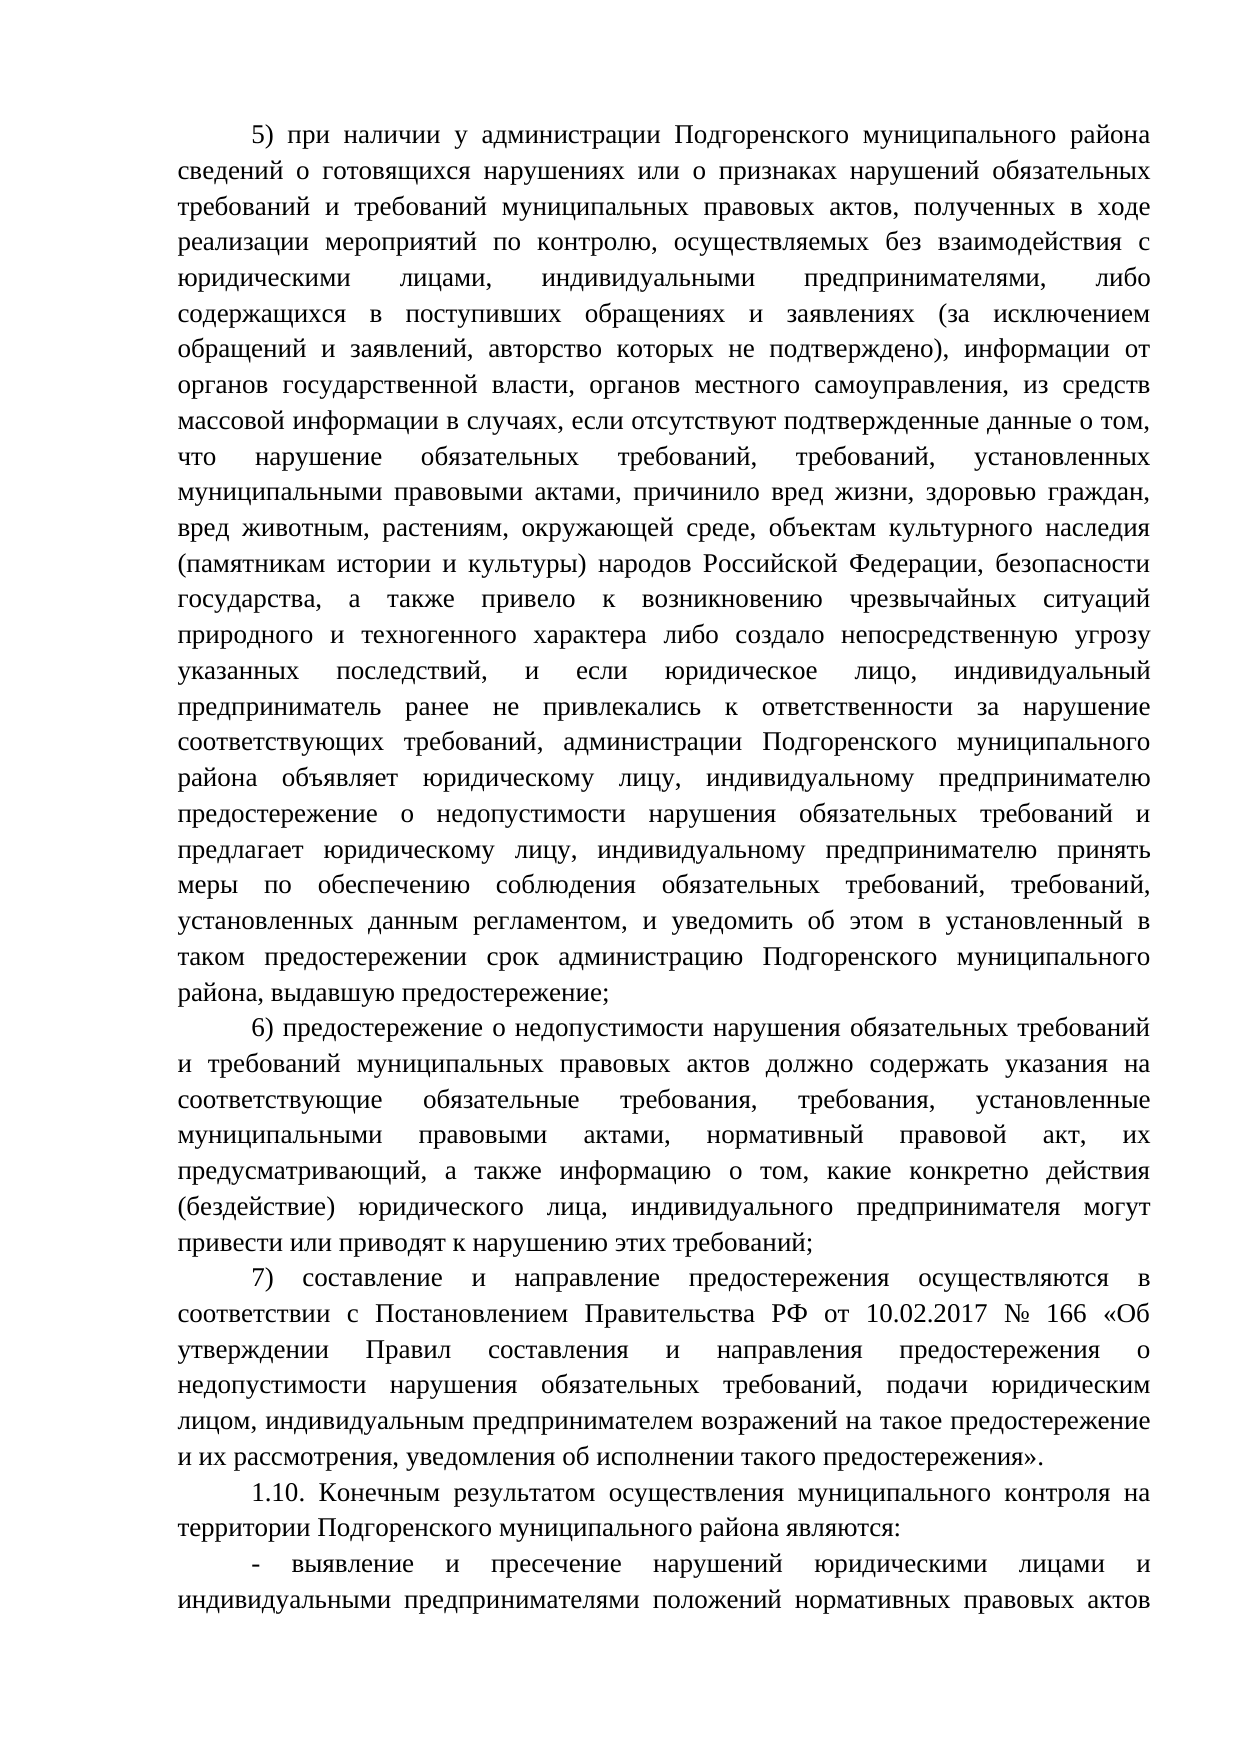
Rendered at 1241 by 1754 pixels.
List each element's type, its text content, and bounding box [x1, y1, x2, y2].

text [177, 1547, 1152, 1614]
text 5) при наличии у администрации Подгоренского муниципального района сведений о готовящихся нарушениях или о признаках нарушений обязательных требований и требований муниципальных правовых актов, полученных в ходе реализации мероприятий по контролю, осуществляемых без взаимодействия с юридическими лицами, индивидуальными предпринимателями, либо содержащихся в поступивших обращениях и заявлениях (за исключением обращений и заявлений, авторство которых не подтверждено), информации от органов государственной власти, органов местного самоуправления, из средств массовой информации в случаях, если отсутствуют подтвержденные данные о том, что нарушение обязательных требований, требований, установленных муниципальными правовыми актами, причинило вред жизни, здоровью граждан, вред животным, растениям, окружающей среде, объектам культурного наследия (памятникам истории и культуры) народов Российской Федерации, безопасности государства, а также привело к возникновению чрезвычайных ситуаций природного и техногенного характера либо создало непосредственную угрозу указанных последствий, и если юридическое лицо, индивидуальный предприниматель ранее не привлекались к ответственности за нарушение соответствующих требований, администрации Подгоренского муниципального района объявляет юридическому лицу, индивидуальному предпринимателю предостережение о недопустимости нарушения обязательных требований и предлагает юридическому лицу, индивидуальному предпринимателю принять меры по обеспечению соблюдения обязательных требований, требований, установленных данным регламентом, и уведомить об этом в установленный в таком предостережении срок администрацию Подгоренского муниципального района, выдавшую предостережение; [177, 118, 1152, 1007]
text 6) предостережение о недопустимости нарушения обязательных требований и требований муниципальных правовых актов должно содержать указания на соответствующие обязательные требования, требования, установленные муниципальными правовыми актами, нормативный правовой акт, их предусматривающий, а также информацию о том, какие конкретно действия (бездействие) юридического лица, индивидуального предпринимателя могут привести или приводят к нарушению этих требований; [177, 1011, 1152, 1257]
text 7) составление и направление предостережения осуществляются в соответствии с Постановлением Правительства РФ от 10.02.2017 № 166 «Об утверждении Правил составления и направления предостережения о недопустимости нарушения обязательных требований, подачи юридическим лицом, индивидуальным предпринимателем возражений на такое предостережение и их рассмотрения, уведомления об исполнении такого предостережения». [177, 1261, 1152, 1471]
text 1.10. Конечным результатом осуществления муниципального контроля на территории Подгоренского муниципального района являются: [177, 1476, 1152, 1543]
